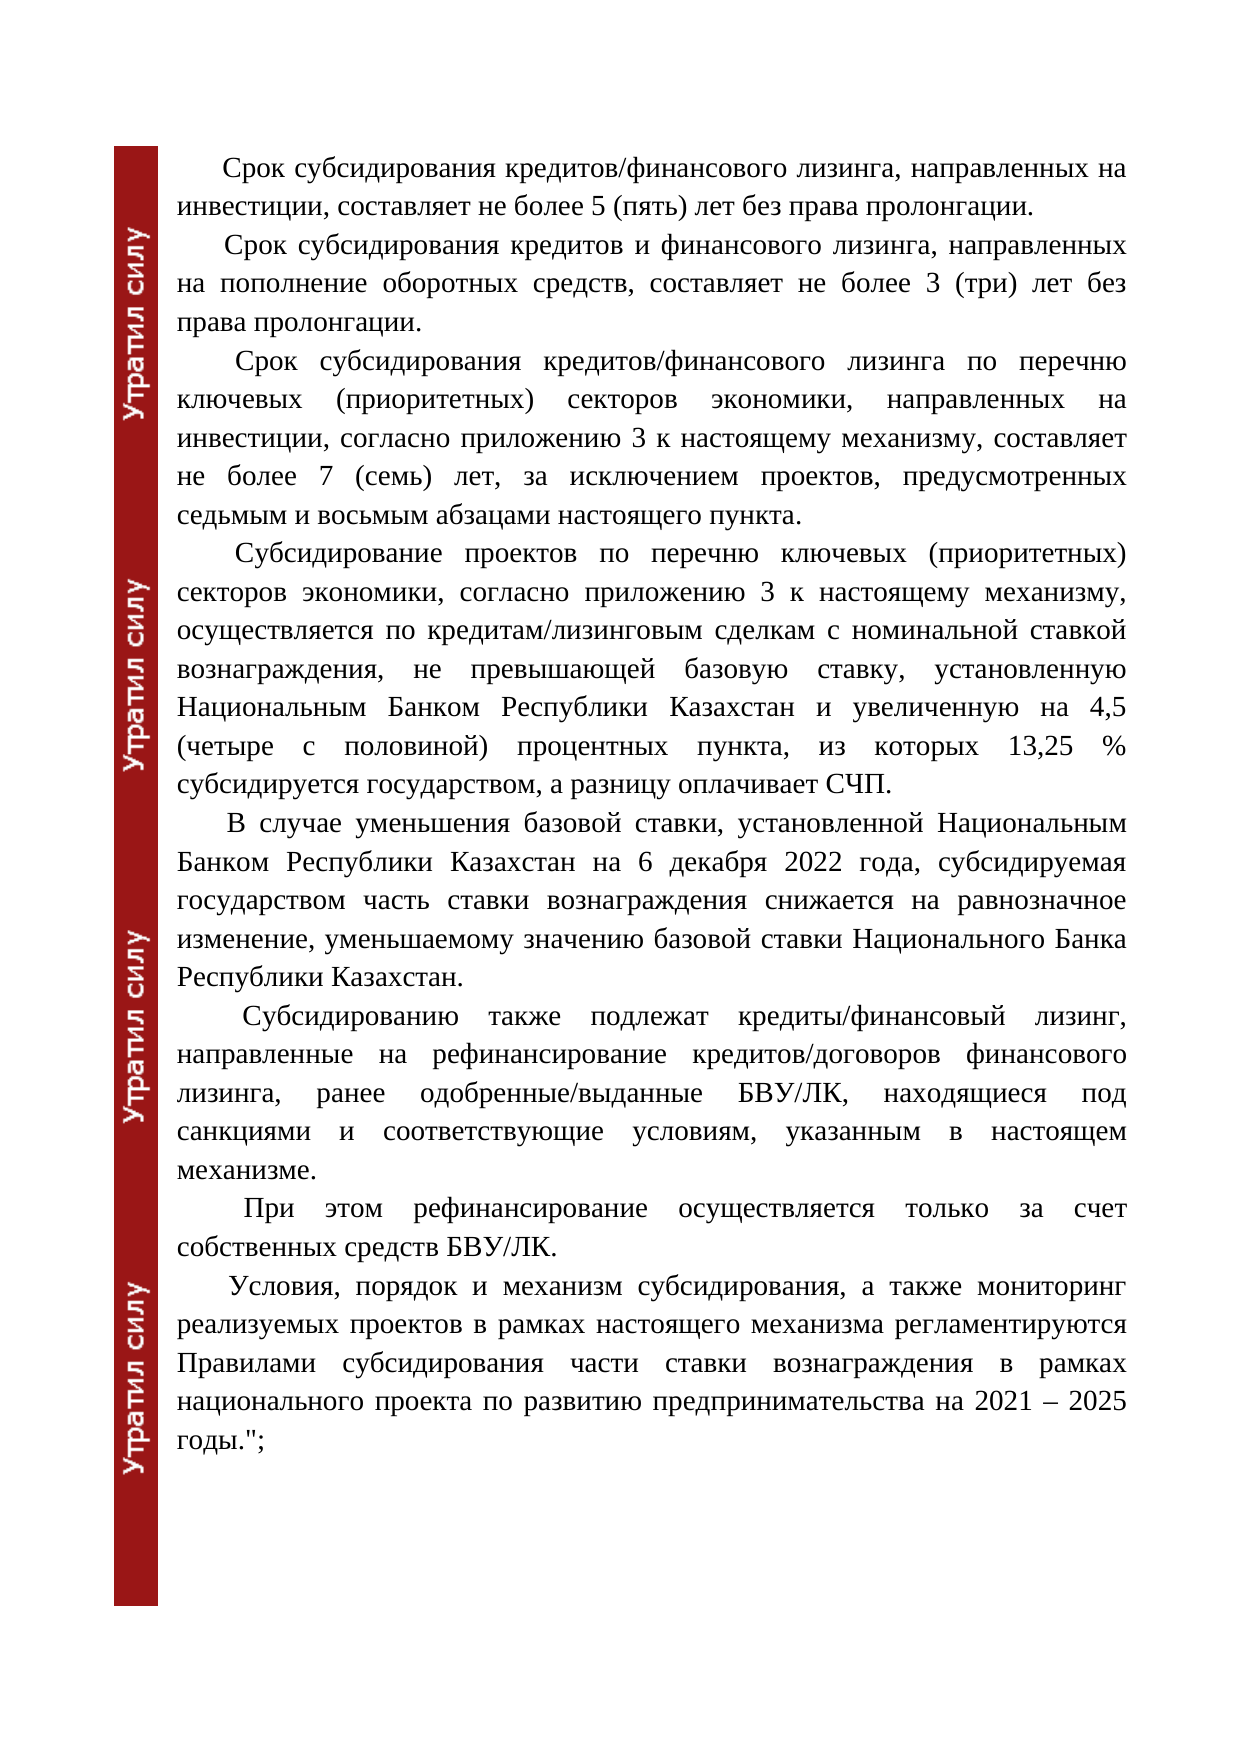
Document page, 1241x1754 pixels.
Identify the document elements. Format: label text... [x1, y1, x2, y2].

picture [114, 146, 158, 150]
picture [114, 800, 158, 805]
text Срок субсидирования кредитов и финансового лизинга, направленных на пополнение оборотных средств, составляет не более 3 (три) лет без права пролонгации. [112, 227, 1128, 338]
picture [114, 338, 158, 343]
picture [114, 222, 158, 227]
text Срок субсидирования кредитов/финансового лизинга по перечню ключевых (приоритетных) секторов экономики, направленных на инвестиции, согласно приложению 3 к настоящему механизму, составляет не более 7 (семь) лет, за исключением проектов, предусмотренных седьмым и восьмым абзацами настоящего пункта. [112, 343, 1128, 530]
picture [114, 1263, 158, 1268]
text При этом рефинансирование осуществляется только за счет собственных средств БВУ/ЛК. [112, 1191, 1128, 1263]
text Срок субсидирования кредитов/финансового лизинга, направленных на инвестиции, составляет не более 5 (пять) лет без права пролонгации. [112, 150, 1128, 222]
picture [114, 1455, 158, 1606]
text Условия, порядок и механизм субсидирования, а также мониторинг реализуемых проектов в рамках настоящего механизма регламентируются Правилами субсидирования части ставки вознаграждения в рамках национального проекта по развитию предпринимательства на 2021 – 2025 годы."; [112, 1268, 1128, 1455]
text В случае уменьшения базовой ставки, установленной Национальным Банком Республики Казахстан на 6 декабря 2022 года, субсидируемая государством часть ставки вознаграждения снижается на равнозначное изменение, уменьшаемому значению базовой ставки Национального Банка Республики Казахстан. [112, 805, 1128, 993]
text Субсидированию также подлежат кредиты/финансовый лизинг, направленные на рефинансирование кредитов/договоров финансового лизинга, ранее одобренные/выданные БВУ/ЛК, находящиеся под санкциями и соответствующие условиям, указанным в настоящем механизме. [112, 998, 1128, 1186]
picture [114, 530, 158, 535]
picture [114, 1186, 158, 1191]
text Субсидирование проектов по перечню ключевых (приоритетных) секторов экономики, согласно приложению 3 к настоящему механизму, осуществляется по кредитам/лизинговым сделкам с номинальной ставкой вознаграждения, не превышающей базовую ставку, установленную Национальным Банком Республики Казахстан и увеличенную на 4,5 (четыре с половиной) процентных пункта, из которых 13,25 % субсидируется государством, а разницу оплачивает СЧП. [112, 535, 1128, 800]
picture [114, 993, 158, 998]
